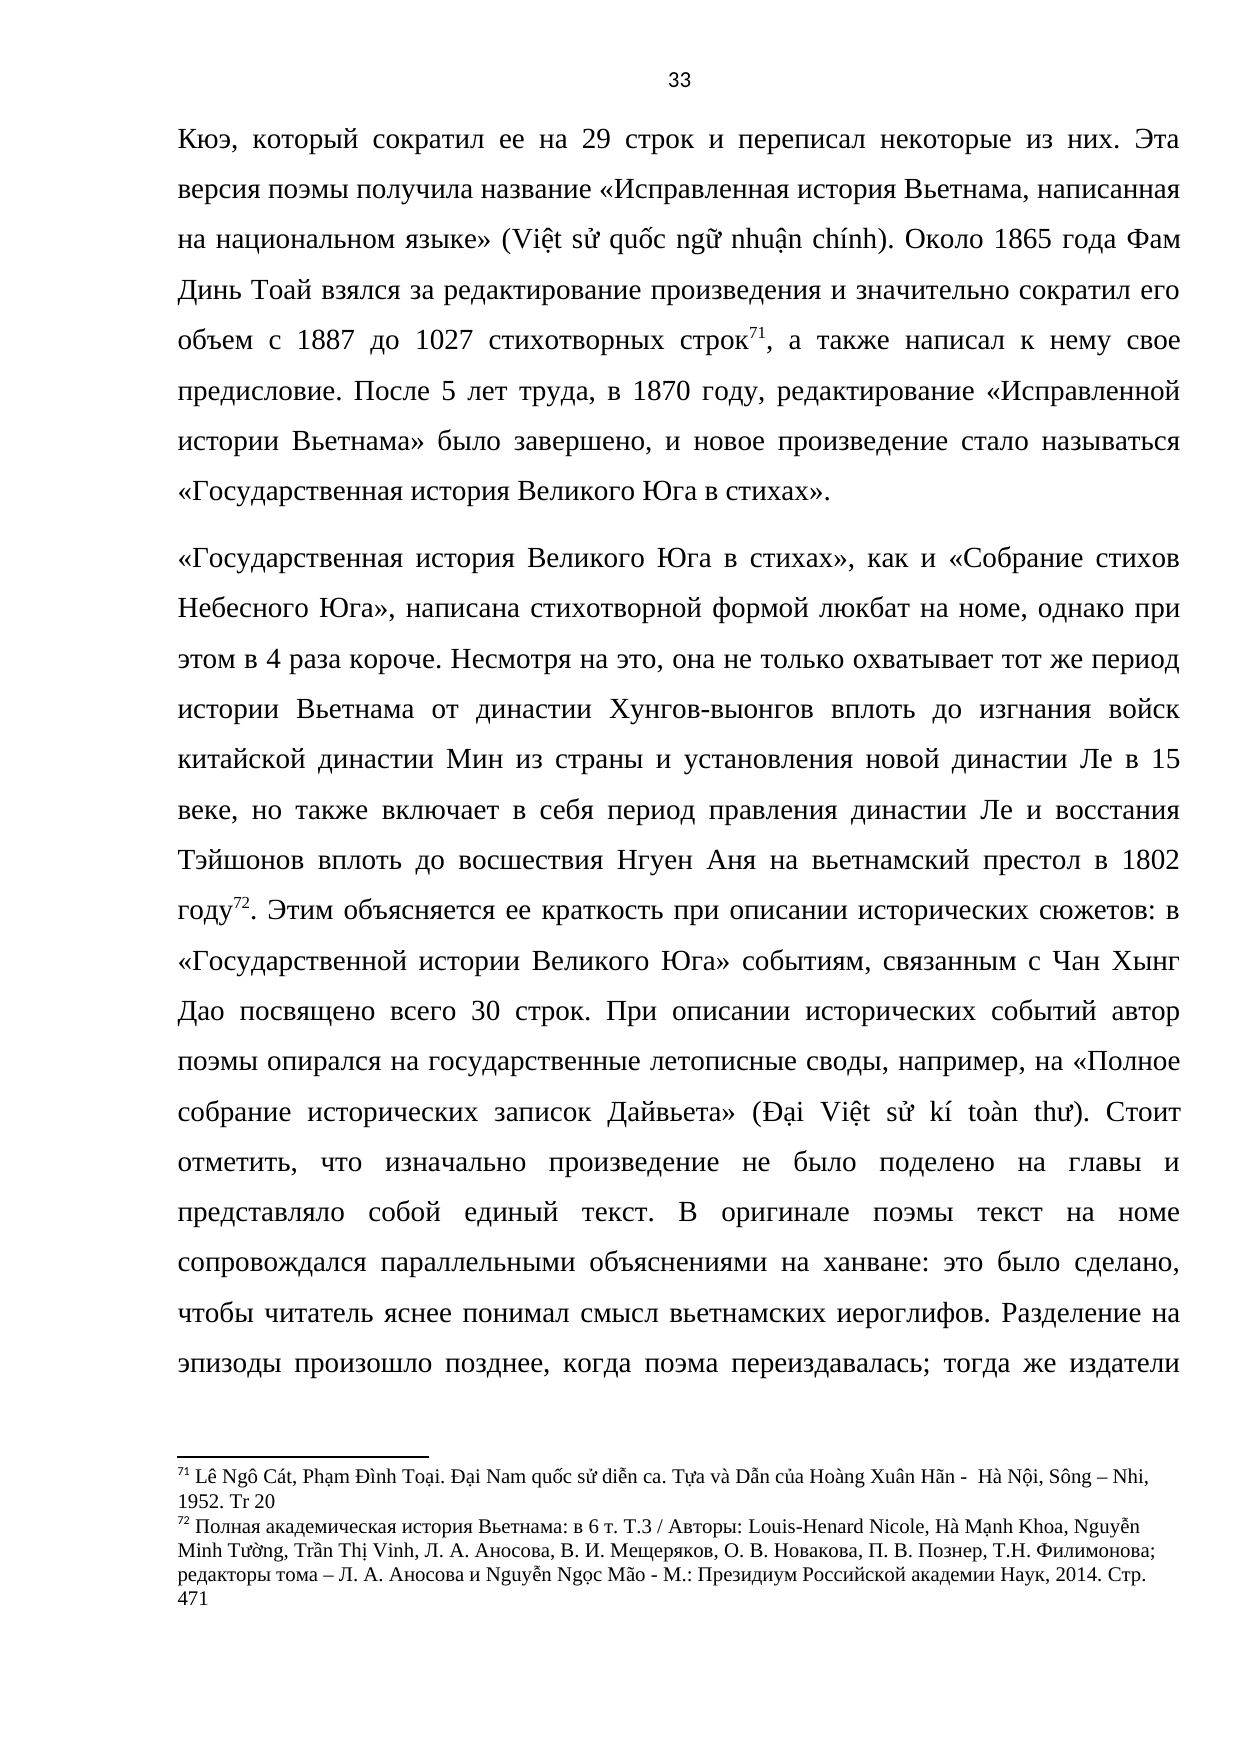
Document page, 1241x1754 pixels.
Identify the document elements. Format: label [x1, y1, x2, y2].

text [177, 540, 1181, 1379]
text [177, 121, 1181, 507]
